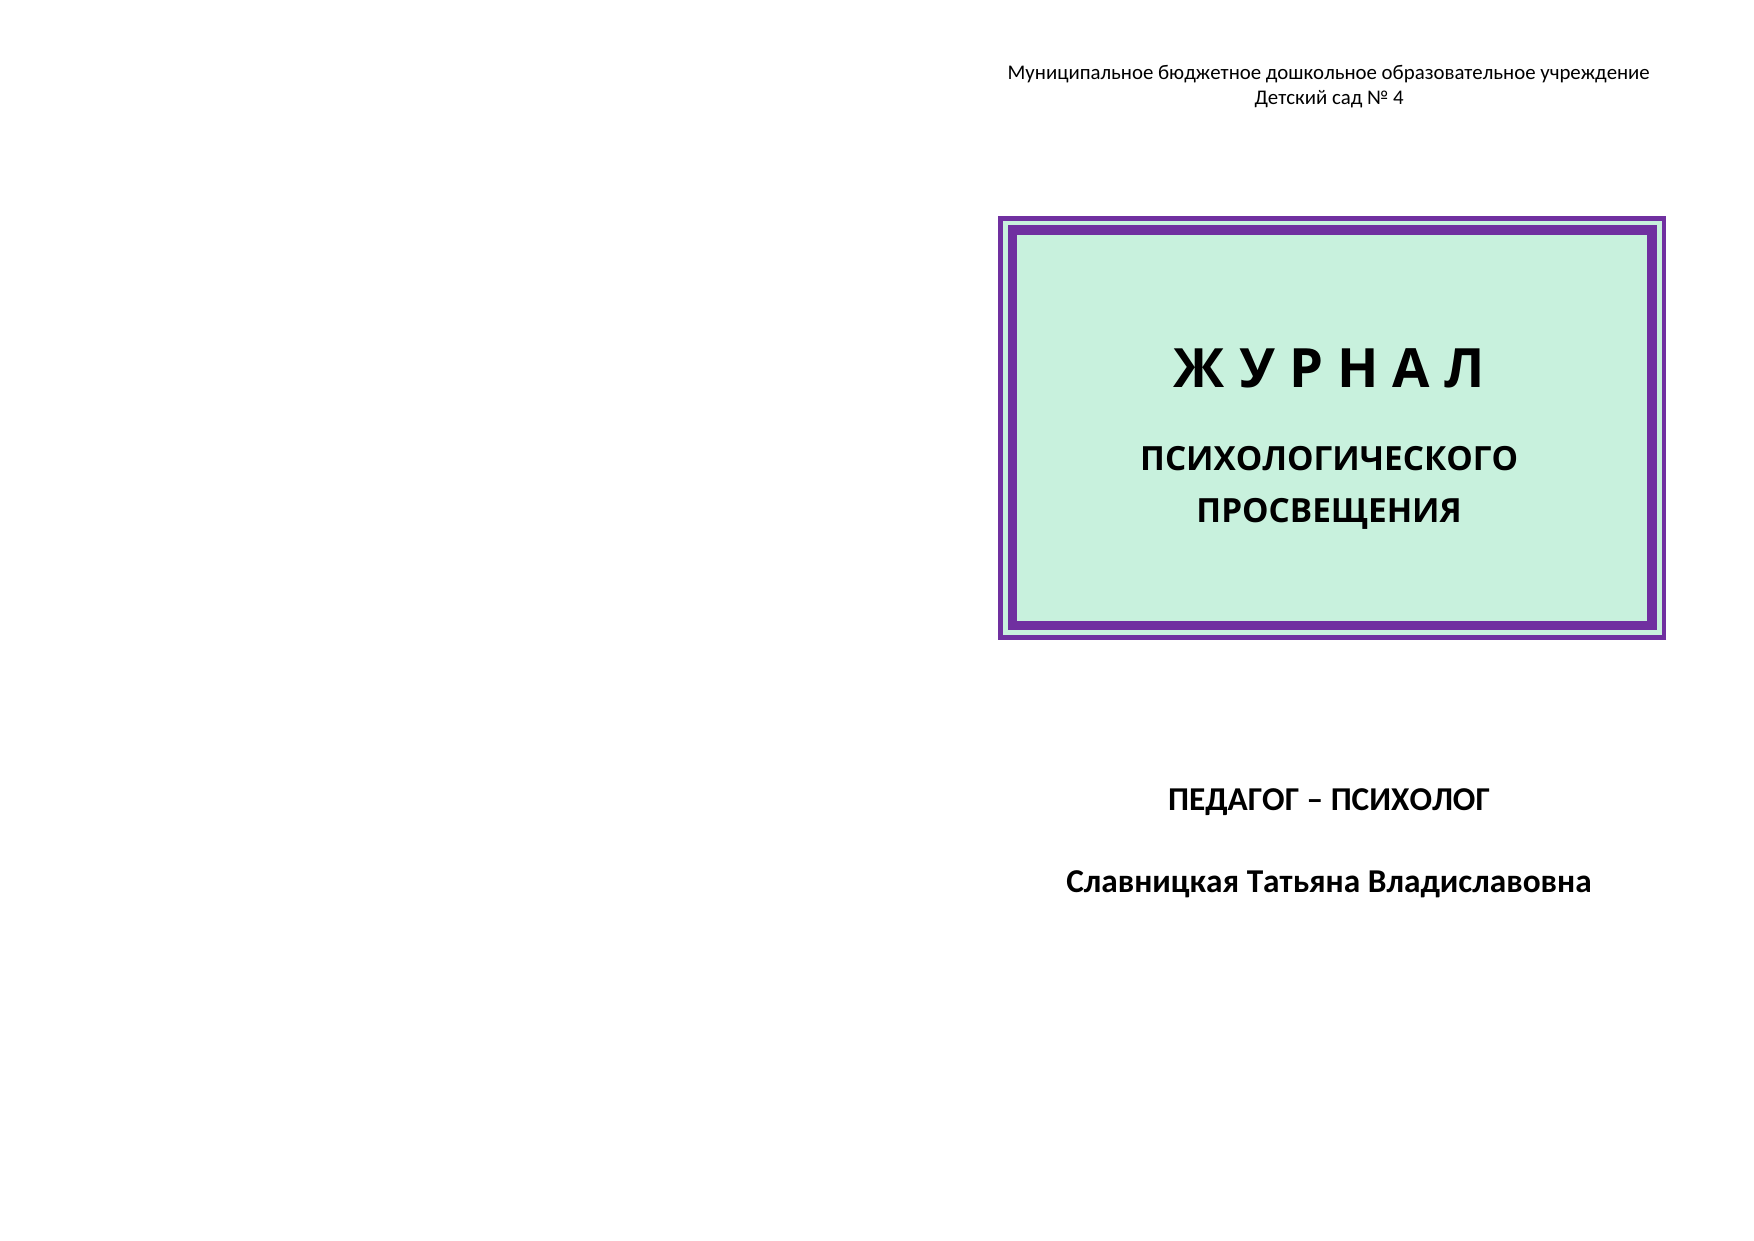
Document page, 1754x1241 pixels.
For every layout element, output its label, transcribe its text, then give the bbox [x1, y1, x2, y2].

text ПРОСВЕЩЕНИЯ [1017, 466, 1647, 518]
text Детский сад № 4 [945, 84, 1713, 110]
text ПСИХОЛОГИЧЕСКОГО [1017, 414, 1647, 466]
text Муниципальное бюджетное дошкольное образовательное учреждение [945, 59, 1713, 84]
text Ж У Р Н А Л [1017, 308, 1647, 403]
text ПЕДАГОГ – ПСИХОЛОГ [945, 778, 1713, 819]
text Славницкая Татьяна Владиславовна [945, 860, 1713, 901]
